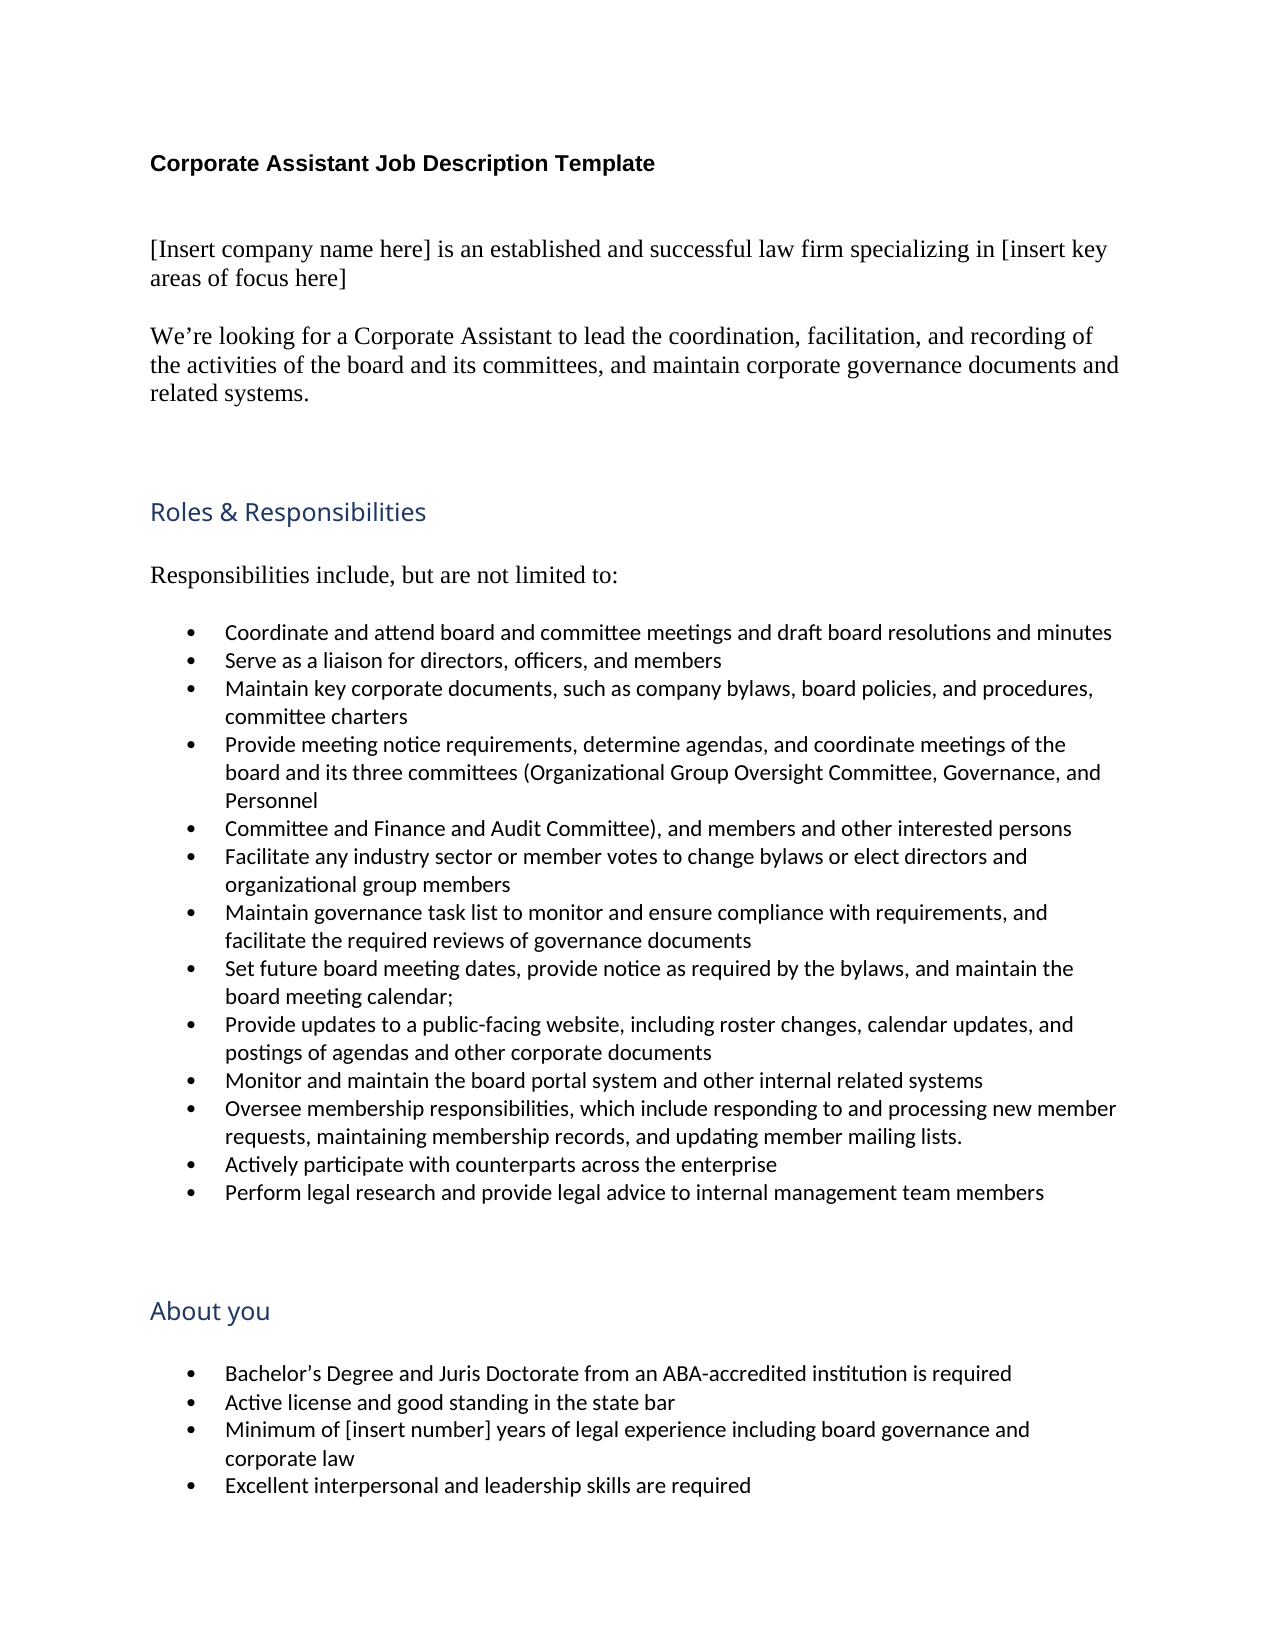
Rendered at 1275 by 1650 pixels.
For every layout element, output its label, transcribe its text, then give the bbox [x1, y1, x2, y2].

list Bachelor’s Degree and Juris Doctorate from an ABA-accredited institution is required [187, 1359, 1125, 1388]
list Maintain governance task list to monitor and ensure compliance with requirements, and facilitate the required reviews of governance documents [187, 898, 1125, 954]
list Provide updates to a public-facing website, including roster changes, calendar updates, and postings of agendas and other corporate documents [187, 1010, 1125, 1066]
list Perform legal research and provide legal advice to internal management team members [187, 1178, 1125, 1207]
list Oversee membership responsibilities, which include responding to and processing new member requests, maintaining membership records, and updating member mailing lists. [187, 1094, 1125, 1151]
text We’re looking for a Corporate Assistant to lead the coordination, facilitation, and recording of the activities of the board and its committees, and maintain corporate governance documents and related systems. [150, 321, 1125, 407]
list Excellent interpersonal and leadership skills are required [187, 1472, 1125, 1500]
text Responsibilities include, but are not limited to: [150, 560, 1125, 589]
text [Insert company name here] is an established and successful law firm specializing in [insert key areas of focus here] [150, 234, 1125, 292]
list Set future board meeting dates, provide notice as required by the bylaws, and maintain the board meeting calendar; [187, 954, 1125, 1010]
subtitle About you [150, 1294, 1125, 1328]
list Committee and Finance and Audit Committee), and members and other interested persons [187, 814, 1125, 842]
list Active license and good standing in the state bar [187, 1388, 1125, 1416]
list Maintain key corporate documents, such as company bylaws, board policies, and procedures, committee charters [187, 674, 1125, 730]
list Serve as a liaison for directors, officers, and members [187, 646, 1125, 674]
list Minimum of [insert number] years of legal experience including board governance and corporate law [187, 1416, 1125, 1472]
text Corporate Assistant Job Description Template [150, 150, 1125, 176]
subtitle Roles & Responsibilities [150, 494, 1125, 528]
list Actively participate with counterparts across the enterprise [187, 1151, 1125, 1178]
list Provide meeting notice requirements, determine agendas, and coordinate meetings of the board and its three committees (Organizational Group Oversight Committee, Governance, and Personnel [187, 730, 1125, 814]
list Facilitate any industry sector or member votes to change bylaws or elect directors and organizational group members [187, 842, 1125, 898]
list Coordinate and attend board and committee meetings and draft board resolutions and minutes [187, 618, 1125, 646]
list Monitor and maintain the board portal system and other internal related systems [187, 1066, 1125, 1094]
